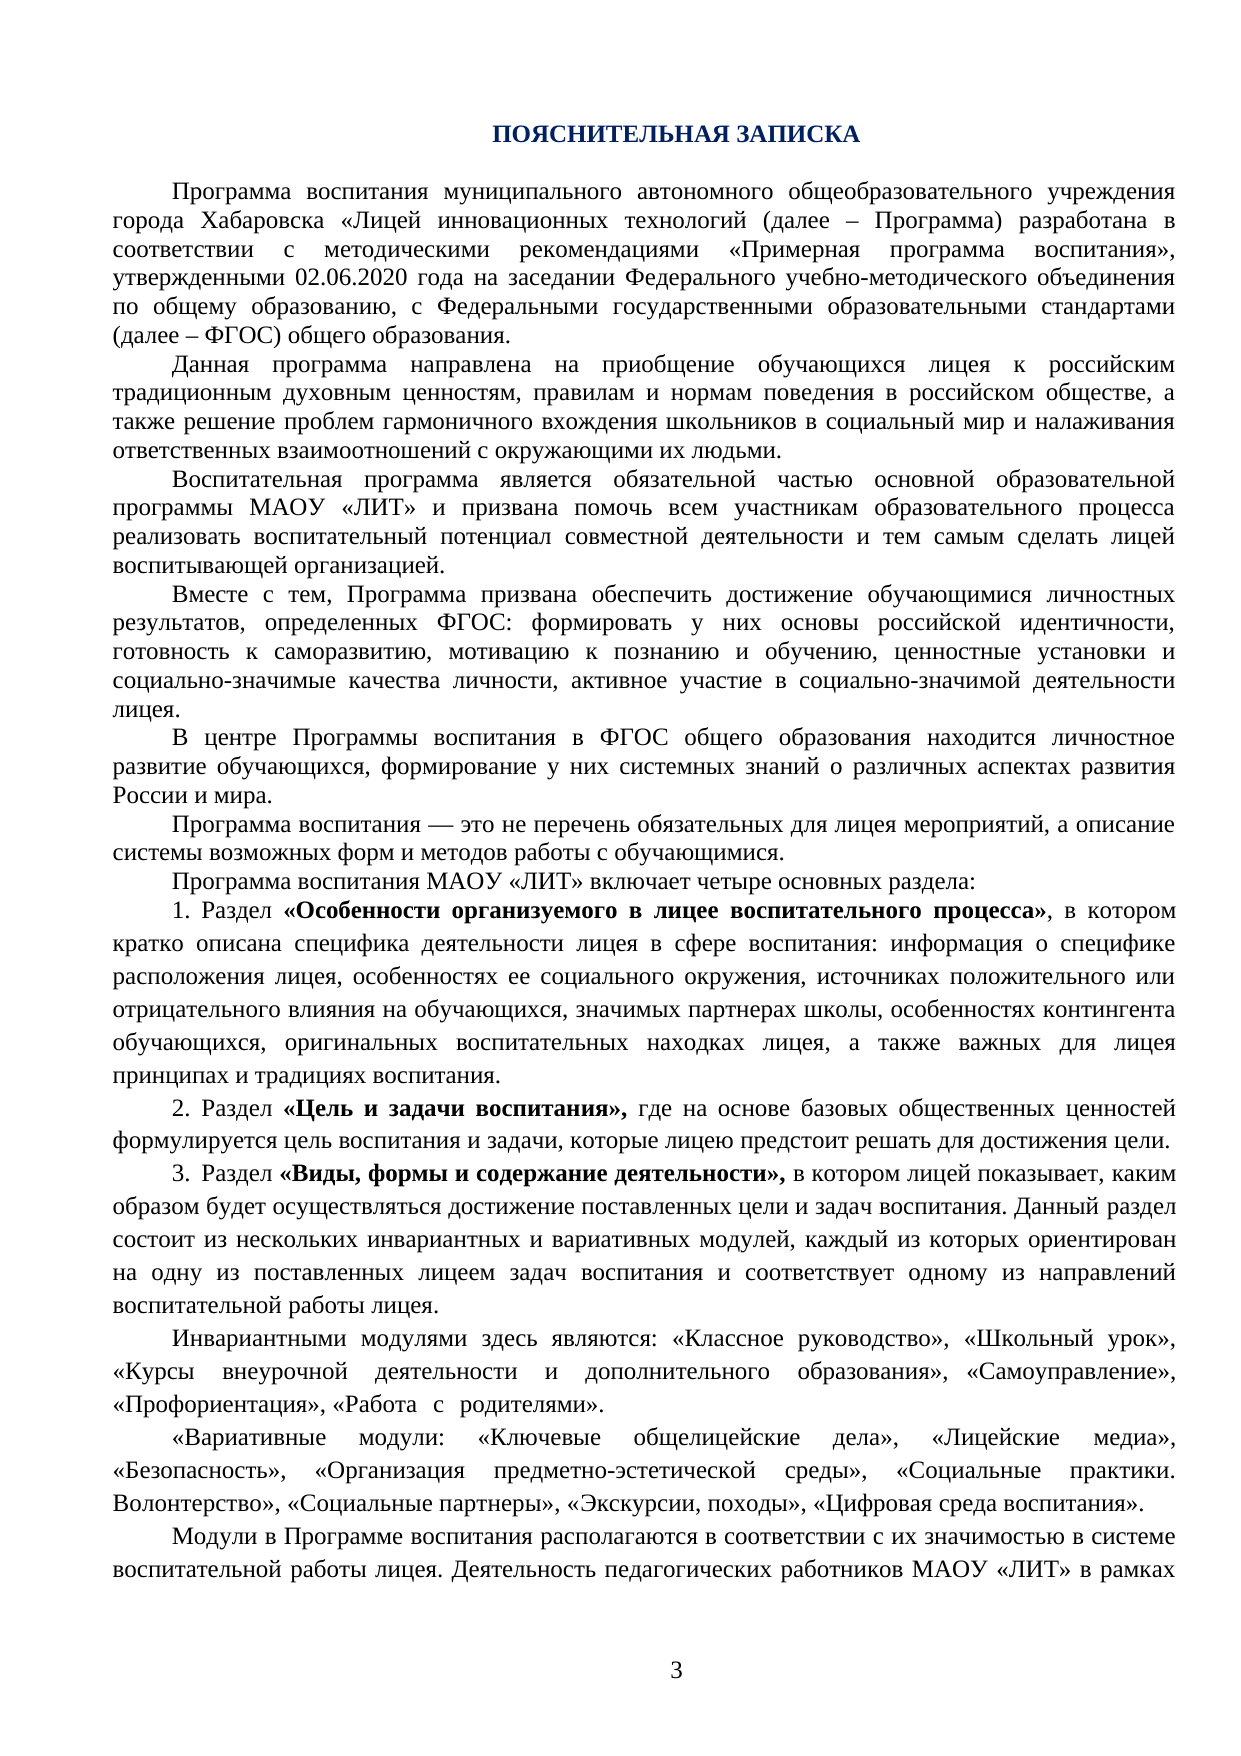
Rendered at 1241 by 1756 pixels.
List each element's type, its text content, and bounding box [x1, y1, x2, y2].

list Раздел «Цель и задачи воспитания», где на основе базовых общественных ценностей формулируется цель воспитания и задачи, которые лицею предстоит решать для достижения цели. [112, 1093, 1176, 1154]
text В центре Программы воспитания в ФГОС общего образования находится личностное развитие обучающихся, формирование у них системных знаний о различных аспектах развития России и мира. [112, 722, 1176, 809]
text Программа воспитания — это не перечень обязательных для лицея мероприятий, а описание системы возможных форм и методов работы с обучающимися. [112, 809, 1176, 866]
list Раздел «Виды, формы и содержание деятельности», в котором лицей показывает, каким образом будет осуществляться достижение поставленных цели и задач воспитания. Данный раздел состоит из нескольких инвариантных и вариативных модулей, каждый из которых ориентирован на одну из поставленных лицеем задач воспитания и соответствует одному из направлений воспитательной работы лицея. [112, 1158, 1176, 1319]
text ПОЯСНИТЕЛЬНАЯ ЗАПИСКА [112, 119, 1240, 147]
text Инвариантными модулями здесь являются: «Классное руководство», «Школьный урок», «Курсы внеурочной деятельности и дополнительного образования», «Самоуправление», «Профориентация», «Работа с родителями». [112, 1323, 1176, 1418]
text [112, 1521, 1178, 1583]
text «Вариативные модули: «Ключевые общелицейские дела», «Лицейские медиа», «Безопасность», «Организация предметно-эстетической среды», «Социальные практики. Волонтерство», «Социальные партнеры», «Экскурсии, походы», «Цифровая среда воспитания». [112, 1422, 1176, 1517]
text Воспитательная программа является обязательной частью основной образовательной программы МАОУ «ЛИТ» и призвана помочь всем участникам образовательного процесса реализовать воспитательный потенциал совместной деятельности и тем самым сделать лицей воспитывающей организацией. [112, 464, 1176, 579]
text Программа воспитания МАОУ «ЛИТ» включает четыре основных раздела: [112, 866, 1176, 895]
text Программа воспитания муниципального автономного общеобразовательного учреждения города Хабаровска «Лицей инновационных технологий (далее – Программа) разработана в соответствии с методическими рекомендациями «Примерная программа воспитания», утвержденными 02.06.2020 года на заседании Федерального учебно-методического объединения по общему образованию, с Федеральными государственными образовательными стандартами (далее – ФГОС) общего образования. [112, 176, 1176, 349]
text Вместе с тем, Программа призвана обеспечить достижение обучающимися личностных результатов, определенных ФГОС: формировать у них основы российской идентичности, готовность к саморазвитию, мотивацию к познанию и обучению, ценностные установки и социально-значимые качества личности, активное участие в социально-значимой деятельности лицея. [112, 579, 1176, 722]
list Раздел «Особенности организуемого в лицее воспитательного процесса», в котором кратко описана специфика деятельности лицея в сфере воспитания: информация о специфике расположения лицея, особенностях ее социального окружения, источниках положительного или отрицательного влияния на обучающихся, значимых партнерах школы, особенностях контингента обучающихся, оригинальных воспитательных находках лицея, а также важных для лицея принципах и традициях воспитания. [112, 895, 1176, 1089]
text Данная программа направлена на приобщение обучающихся лицея к российским традиционным духовным ценностям, правилам и нормам поведения в российском обществе, а также решение проблем гармоничного вхождения школьников в социальный мир и налаживания ответственных взаимоотношений с окружающими их людьми. [112, 349, 1176, 464]
